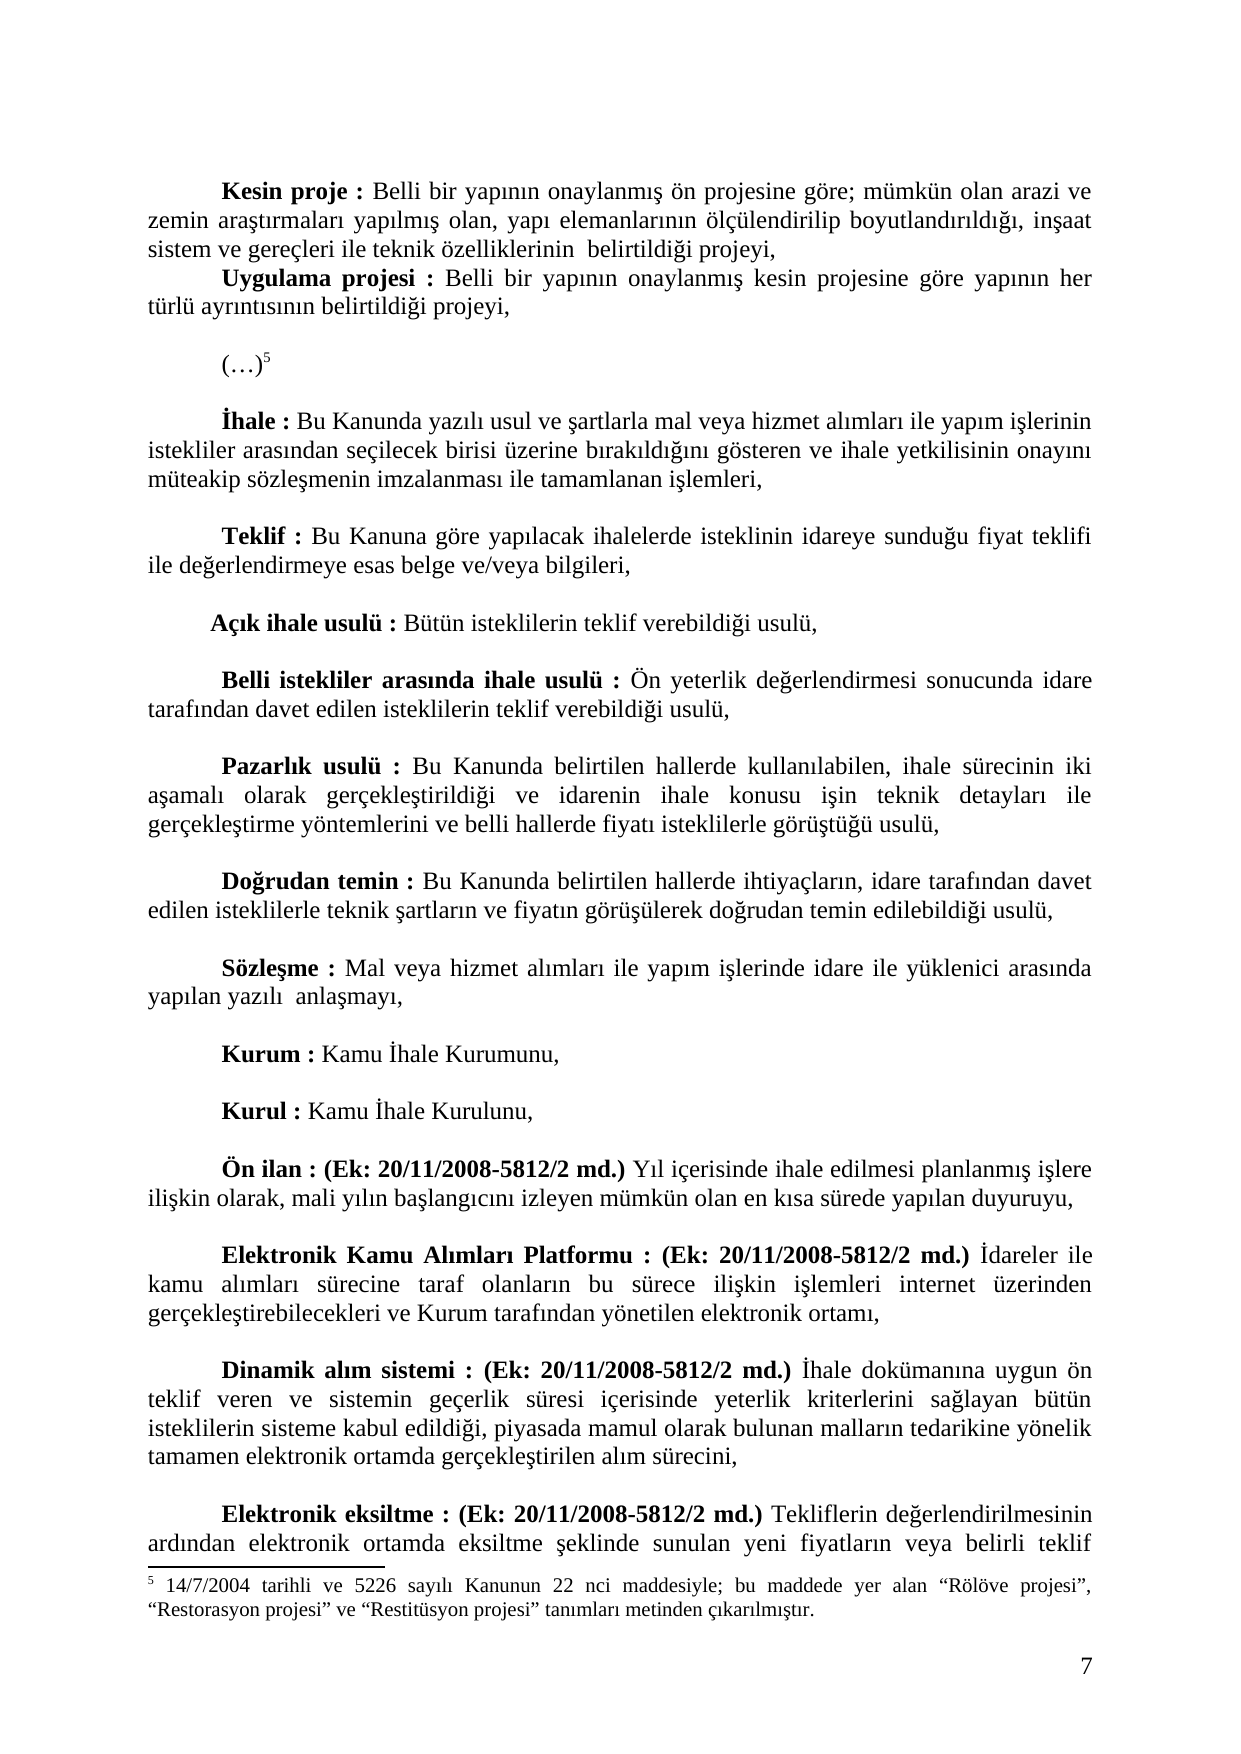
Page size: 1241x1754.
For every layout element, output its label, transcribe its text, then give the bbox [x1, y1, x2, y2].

text Açık ihale usulü : Bütün isteklilerin teklif verebildiği usulü, [148, 608, 1093, 636]
text Teklif : Bu Kanuna göre yapılacak ihalelerde isteklinin idareye sunduğu fiyat teklifi ile değerlendirmeye esas belge ve/veya bilgileri, [148, 521, 1093, 579]
text Pazarlık usulü : Bu Kanunda belirtilen hallerde kullanılabilen, ihale sürecinin iki aşamalı olarak gerçekleştirildiği ve idarenin ihale konusu işin teknik detayları ile gerçekleştirme yöntemlerini ve belli hallerde fiyatı isteklilerle görüştüğü usulü, [148, 751, 1093, 838]
text Kurum : Kamu İhale Kurumunu, [148, 1039, 1093, 1068]
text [148, 1499, 1093, 1556]
text (…) [148, 349, 1093, 378]
text Elektronik Kamu Alımları Platformu : (Ek: 20/11/2008-5812/2 md.) İdareler ile kamu alımları sürecine taraf olanların bu sürece ilişkin işlemleri internet üzerinden gerçekleştirebilecekleri ve Kurum tarafından yönetilen elektronik ortamı, [148, 1240, 1093, 1326]
text Doğrudan temin : Bu Kanunda belirtilen hallerde ihtiyaçların, idare tarafından davet edilen isteklilerle teknik şartların ve fiyatın görüşülerek doğrudan temin edilebildiği usulü, [148, 866, 1093, 924]
text Ön ilan : (Ek: 20/11/2008-5812/2 md.) Yıl içerisinde ihale edilmesi planlanmış işlere ilişkin olarak, mali yılın başlangıcını izleyen mümkün olan en kısa sürede yapılan duyuruyu, [148, 1154, 1093, 1211]
text Dinamik alım sistemi : (Ek: 20/11/2008-5812/2 md.) İhale dokümanına uygun ön teklif veren ve sistemin geçerlik süresi içerisinde yeterlik kriterlerini sağlayan bütün isteklilerin sisteme kabul edildiği, piyasada mamul olarak bulunan malların tedarikine yönelik tamamen elektronik ortamda gerçekleştirilen alım sürecini, [148, 1355, 1093, 1470]
text Kurul : Kamu İhale Kurulunu, [148, 1096, 1093, 1125]
text Sözleşme : Mal veya hizmet alımları ile yapım işlerinde idare ile yüklenici arasında yapılan yazılı anlaşmayı, [148, 953, 1093, 1010]
text İhale : Bu Kanunda yazılı usul ve şartlarla mal veya hizmet alımları ile yapım işlerinin istekliler arasından seçilecek birisi üzerine bırakıldığını gösteren ve ihale yetkilisinin onayını müteakip sözleşmenin imzalanması ile tamamlanan işlemleri, [148, 406, 1093, 493]
text Belli istekliler arasında ihale usulü : Ön yeterlik değerlendirmesi sonucunda idare tarafından davet edilen isteklilerin teklif verebildiği usulü, [148, 665, 1093, 723]
text Uygulama projesi : Belli bir yapının onaylanmış kesin projesine göre yapının her türlü ayrıntısının belirtildiği projeyi, [148, 263, 1093, 320]
text Kesin proje : Belli bir yapının onaylanmış ön projesine göre; mümkün olan arazi ve zemin araştırmaları yapılmış olan, yapı elemanlarının ölçülendirilip boyutlandırıldığı, inşaat sistem ve gereçleri ile teknik özelliklerinin belirtildiği projeyi, [148, 176, 1093, 263]
